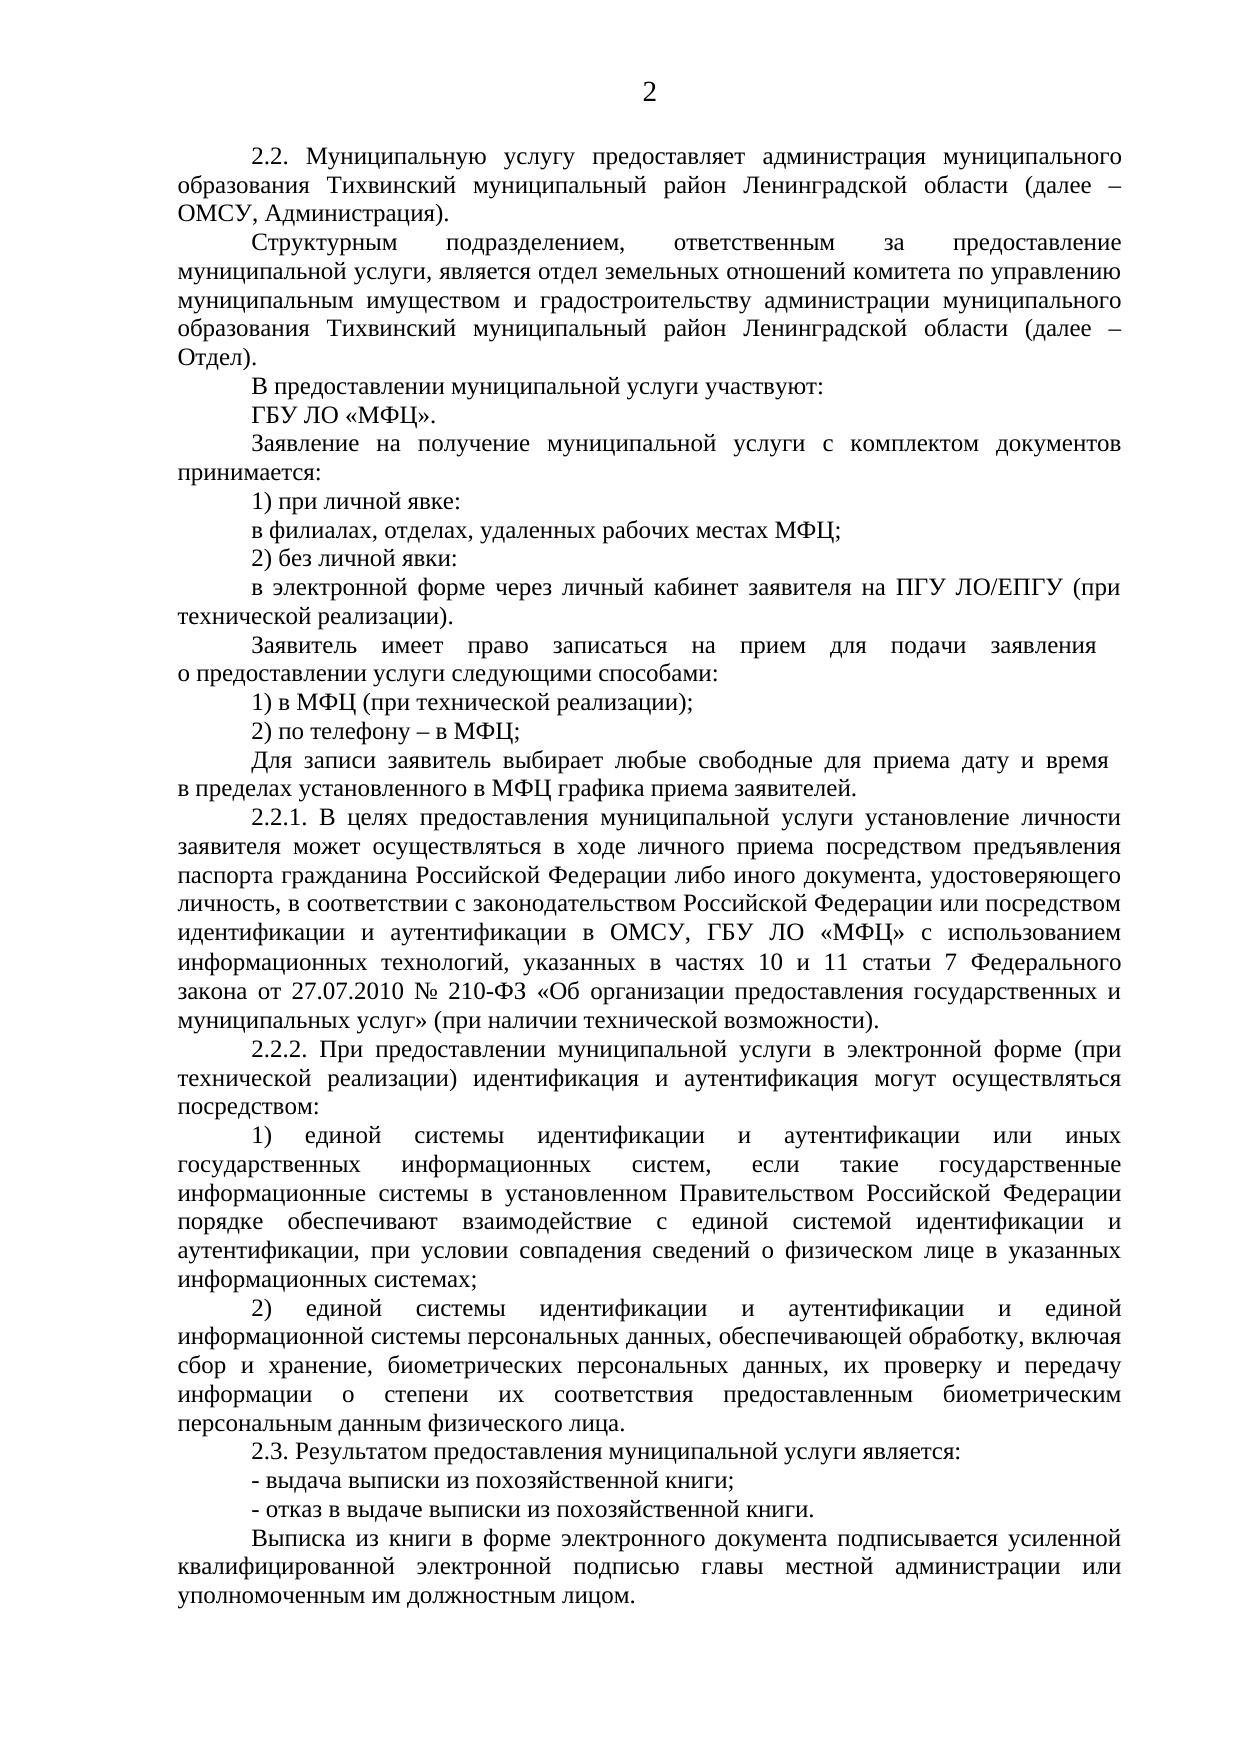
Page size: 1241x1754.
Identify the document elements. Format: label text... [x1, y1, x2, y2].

text 2.2.1. В целях предоставления муниципальной услуги установление личности заявителя может осуществляться в ходе личного приема посредством предъявления паспорта гражданина Российской Федерации либо иного документа, удостоверяющего личность, в соответствии с законодательством Российской Федерации или посредством идентификации и аутентификации в ОМСУ, ГБУ ЛО «МФЦ» с использованием информационных технологий, указанных в частях 10 и 11 статьи 7 Федерального закона от 27.07.2010 № 210-ФЗ «Об организации предоставления государственных и муниципальных услуг» (при наличии технической возможности). [177, 802, 1122, 1034]
text Выписка из книги в форме электронного документа подписывается усиленной квалифицированной электронной подписью главы местной администрации или уполномоченным им должностным лицом. [177, 1523, 1122, 1609]
text 2.3. Результатом предоставления муниципальной услуги является: [177, 1436, 1122, 1465]
text - отказ в выдаче выписки из похозяйственной книги. [177, 1494, 1122, 1523]
text 1) в МФЦ (при технической реализации); [177, 687, 1122, 716]
text Для записи заявитель выбирает любые свободные для приема дату и время в пределах установленного в МФЦ графика приема заявителей. [177, 745, 1122, 802]
text 2) по телефону – в МФЦ; [177, 716, 1122, 745]
text ГБУ ЛО «МФЦ». [177, 400, 1122, 428]
text 2.2.2. При предоставлении муниципальной услуги в электронной форме (при технической реализации) идентификация и аутентификация могут осуществляться посредством: [177, 1034, 1122, 1120]
text - выдача выписки из похозяйственной книги; [177, 1465, 1122, 1494]
text Заявление на получение муниципальной услуги с комплектом документов принимается: [177, 428, 1122, 486]
text 1) единой системы идентификации и аутентификации или иных государственных информационных систем, если такие государственные информационные системы в установленном Правительством Российской Федерации порядке обеспечивают взаимодействие с единой системой идентификации и аутентификации, при условии совпадения сведений о физическом лице в указанных информационных системах; [177, 1120, 1122, 1293]
text в электронной форме через личный кабинет заявителя на ПГУ ЛО/ЕПГУ (при технической реализации). [177, 572, 1122, 630]
text В предоставлении муниципальной услуги участвуют: [177, 371, 1122, 400]
text 2.2. Муниципальную услугу предоставляет администрация муниципального образования Тихвинский муниципальный район Ленинградской области (далее – ОМСУ, Администрация). [177, 141, 1122, 227]
text 2) без личной явки: [177, 543, 1122, 572]
text Структурным подразделением, ответственным за предоставление муниципальной услуги, является отдел земельных отношений комитета по управлению муниципальным имуществом и градостроительству администрации муниципального образования Тихвинский муниципальный район Ленинградской области (далее – Отдел). [177, 227, 1122, 371]
text 1) при личной явке: [177, 486, 1122, 515]
text 2) единой системы идентификации и аутентификации и единой информационной системы персональных данных, обеспечивающей обработку, включая сбор и хранение, биометрических персональных данных, их проверку и передачу информации о степени их соответствия предоставленным биометрическим персональным данным физического лица. [177, 1293, 1122, 1436]
text в филиалах, отделах, удаленных рабочих местах МФЦ; [177, 515, 1122, 543]
text Заявитель имеет право записаться на прием для подачи заявления о предоставлении услуги следующими способами: [177, 630, 1122, 687]
